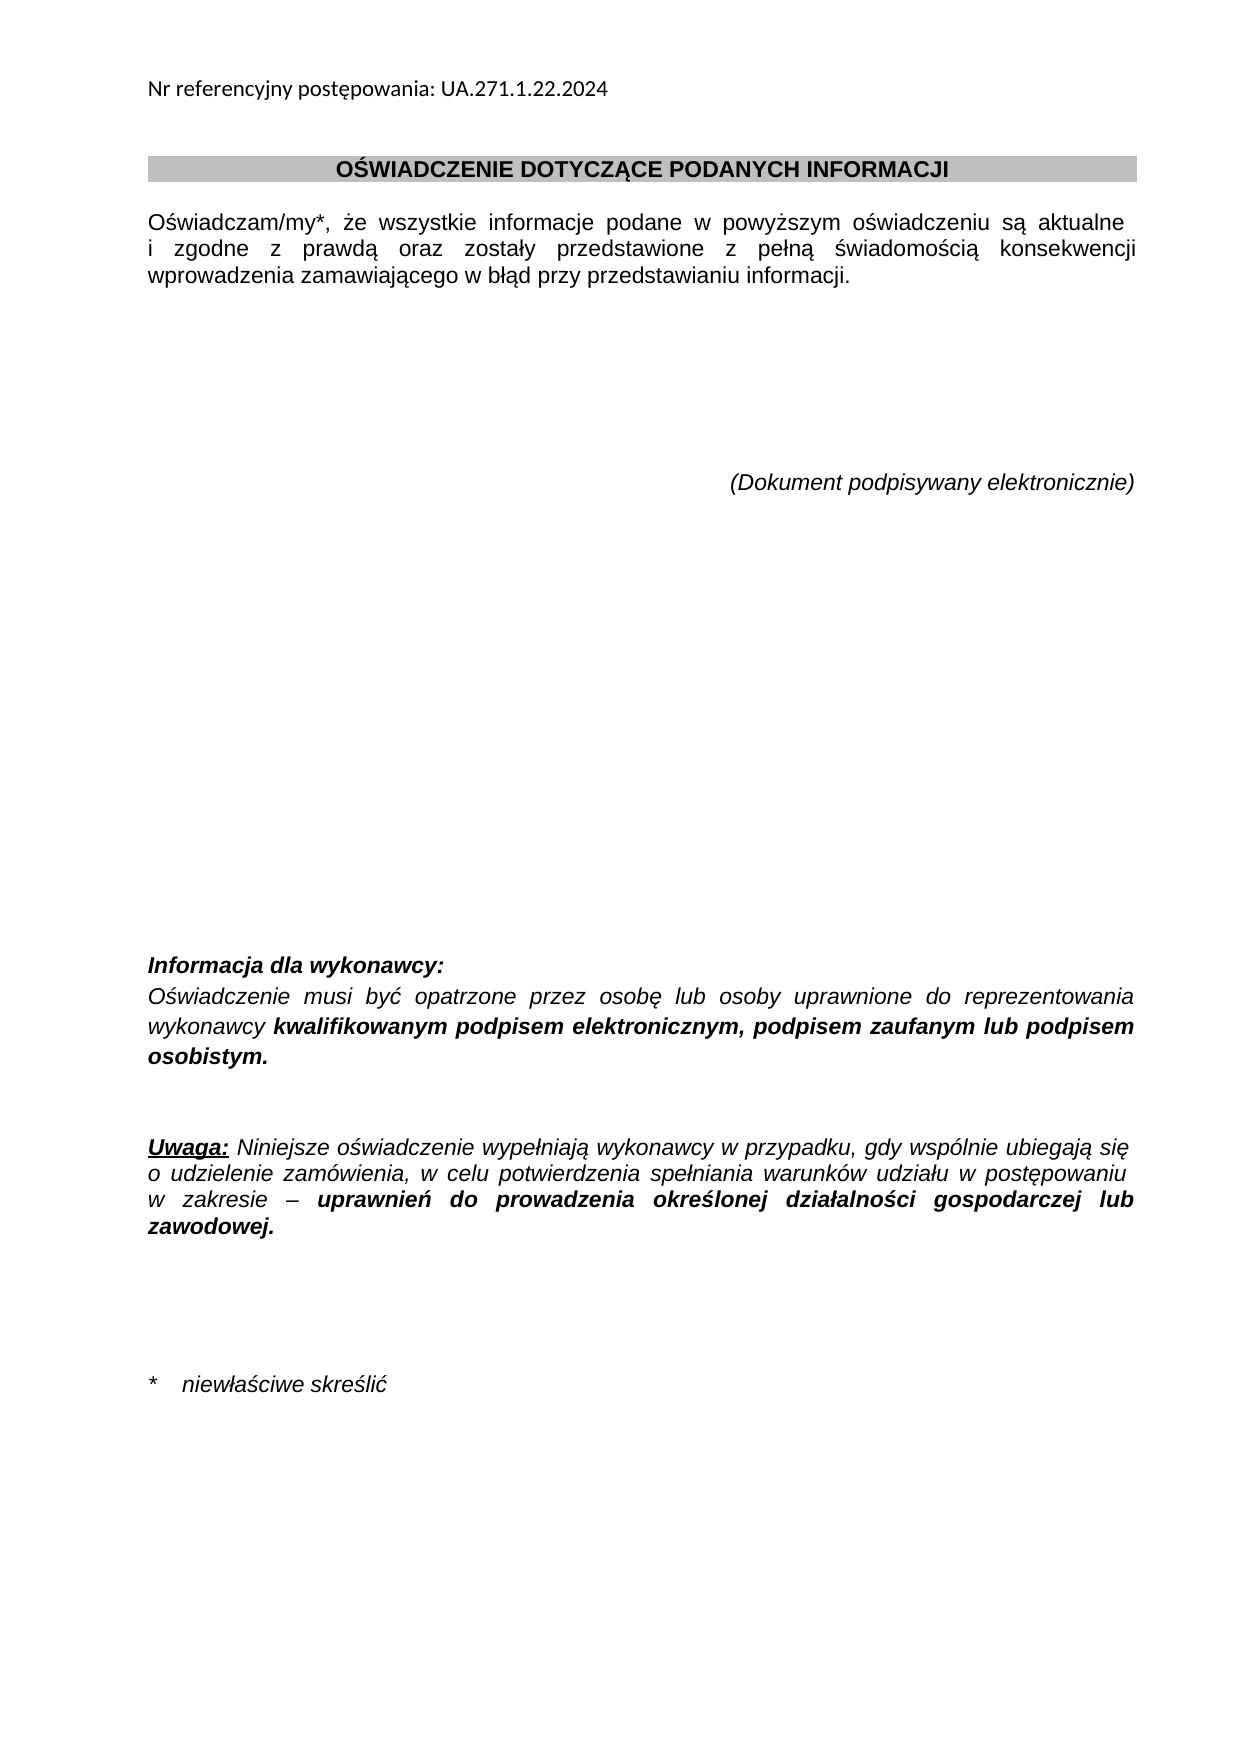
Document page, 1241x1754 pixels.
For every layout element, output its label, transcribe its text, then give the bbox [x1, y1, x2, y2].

text Oświadczam/my*, że wszystkie informacje podane w powyższym oświadczeniu są aktualne i zgodne z prawdą oraz zostały przedstawione z pełną świadomością konsekwencji wprowadzenia zamawiającego w błąd przy przedstawianiu informacji. [148, 209, 1137, 288]
text OŚWIADCZENIE DOTYCZĄCE PODANYCH INFORMACJI [148, 156, 1137, 182]
text Informacja dla wykonawcy: [148, 952, 1137, 979]
text Uwaga: Niniejsze oświadczenie wypełniają wykonawcy w przypadku, gdy wspólnie ubiegają się o udzielenie zamówienia, w celu potwierdzenia spełniania warunków udziału w postępowaniu w zakresie – uprawnień do prowadzenia określonej działalności gospodarczej lub zawodowej. [148, 1134, 1137, 1239]
text Oświadczenie musi być opatrzone przez osobę lub osoby uprawnione do reprezentowania wykonawcy kwalifikowanym podpisem elektronicznym, podpisem zaufanym lub podpisem osobistym. [148, 983, 1137, 1069]
text (Dokument podpisywany elektronicznie) [148, 469, 1137, 496]
text * niewłaściwe skreślić [148, 1371, 1137, 1397]
